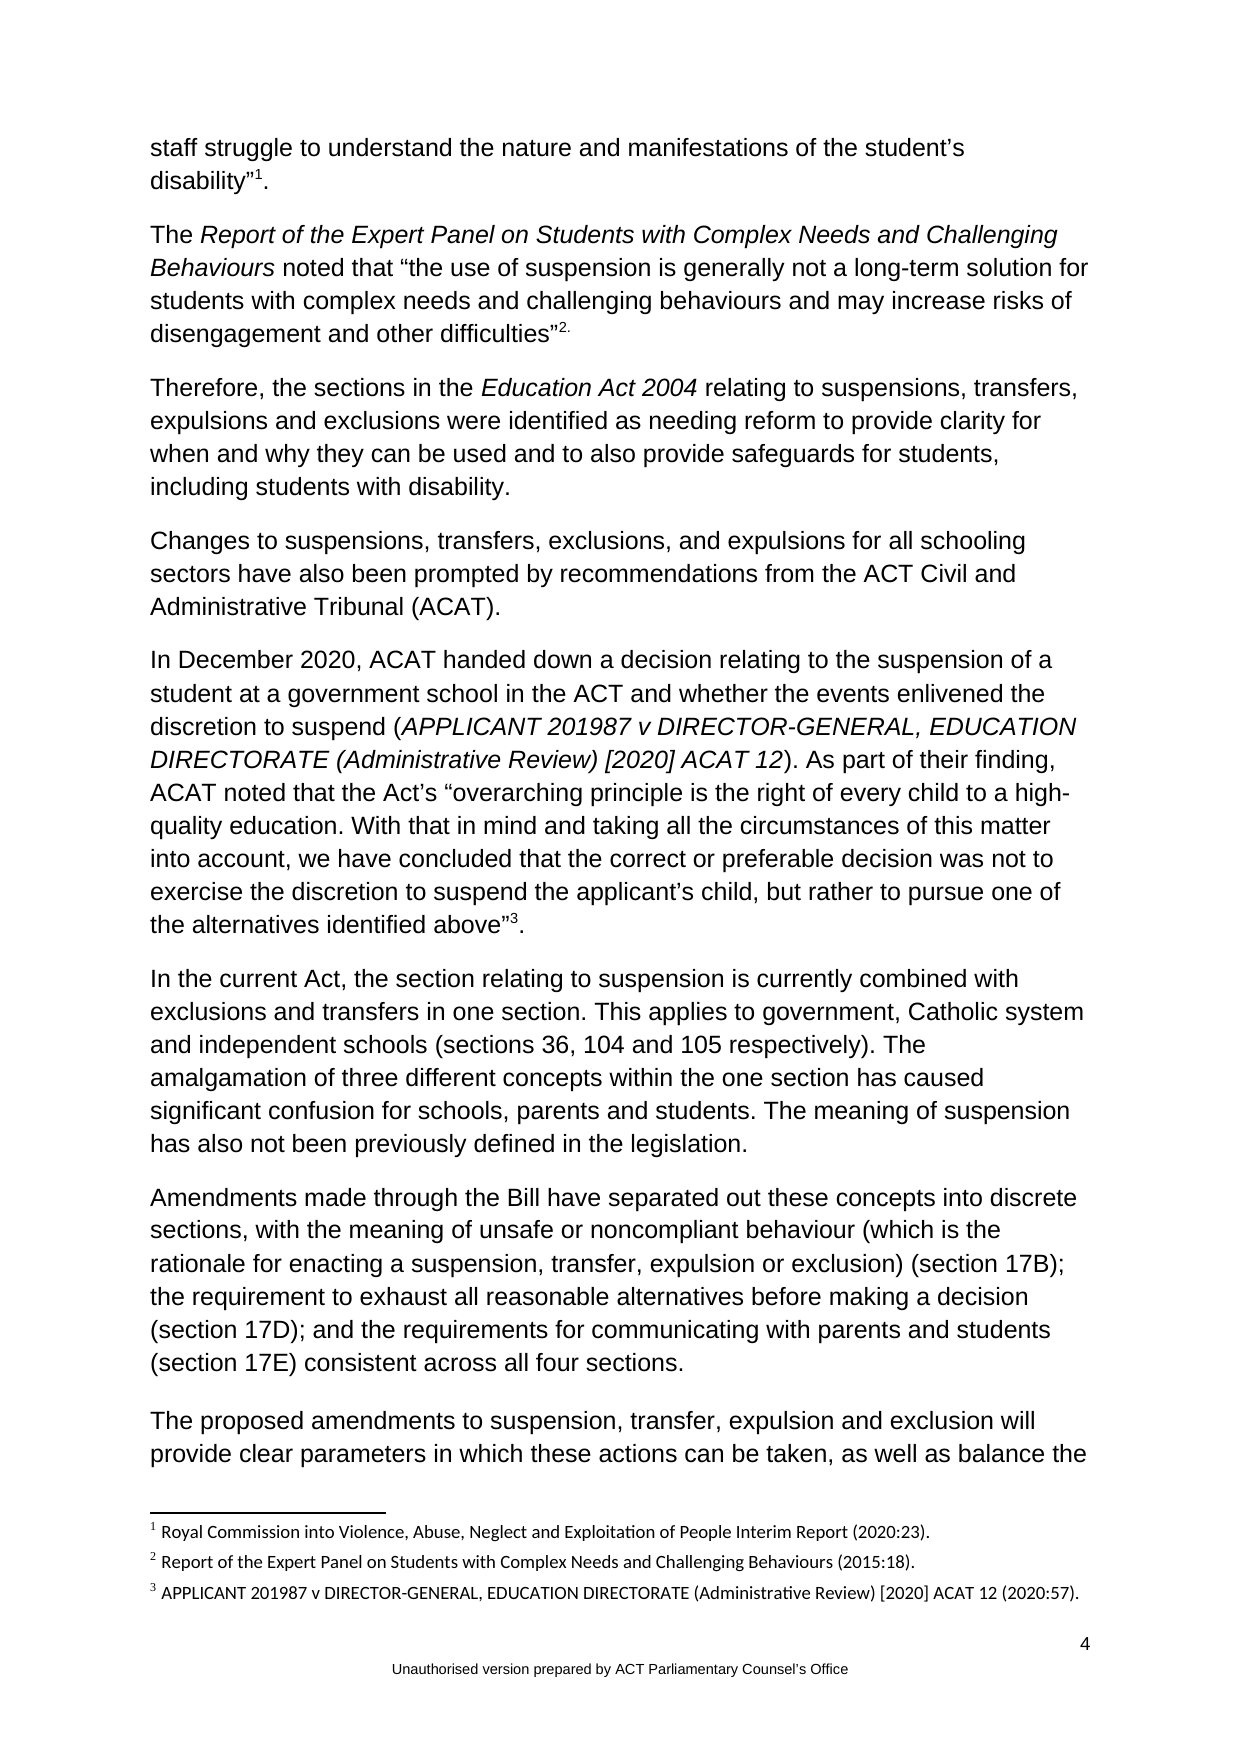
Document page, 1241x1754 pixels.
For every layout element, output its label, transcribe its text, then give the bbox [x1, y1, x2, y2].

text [150, 1406, 1090, 1467]
text In the current Act, the section relating to suspension is currently combined with exclusions and transfers in one section. This applies to government, Catholic system and independent schools (sections 36, 104 and 105 respectively). The amalgamation of three different concepts within the one section has caused significant confusion for schools, parents and students. The meaning of suspension has also not been previously defined in the legislation. [150, 963, 1090, 1157]
text Amendments made through the Bill have separated out these concepts into discrete sections, with the meaning of unsafe or noncompliant behaviour (which is the rationale for enacting a suspension, transfer, expulsion or exclusion) (section 17B); the requirement to exhaust all reasonable alternatives before making a decision (section 17D); and the requirements for communicating with parents and students (section 17E) consistent across all four sections. [150, 1182, 1090, 1376]
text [150, 133, 1090, 195]
text Therefore, the sections in the Education Act 2004 relating to suspensions, transfers, expulsions and exclusions were identified as needing reform to provide clarity for when and why they can be used and to also provide safeguards for students, including students with disability. [150, 373, 1090, 501]
text In December 2020, ACAT handed down a decision relating to the suspension of a student at a government school in the ACT and whether the events enlivened the discretion to suspend (APPLICANT 201987 v DIRECTOR-GENERAL, EDUCATION DIRECTORATE (Administrative Review) [2020] ACAT 12). As part of their finding, ACAT noted that the Act’s “overarching principle is the right of every child to a high-quality education. With that in mind and taking all the circumstances of this matter into account, we have concluded that the correct or preferable decision was not to exercise the discretion to suspend the applicant’s child, but rather to pursue one of the alternatives identified above”. [150, 646, 1090, 938]
text The Report of the Expert Panel on Students with Complex Needs and Challenging Behaviours noted that “the use of suspension is generally not a long-term solution for students with complex needs and challenging behaviours and may increase risks of disengagement and other difficulties”. [150, 220, 1090, 348]
text Changes to suspensions, transfers, exclusions, and expulsions for all schooling sectors have also been prompted by recommendations from the ACT Civil and Administrative Tribunal (ACAT). [150, 526, 1090, 620]
